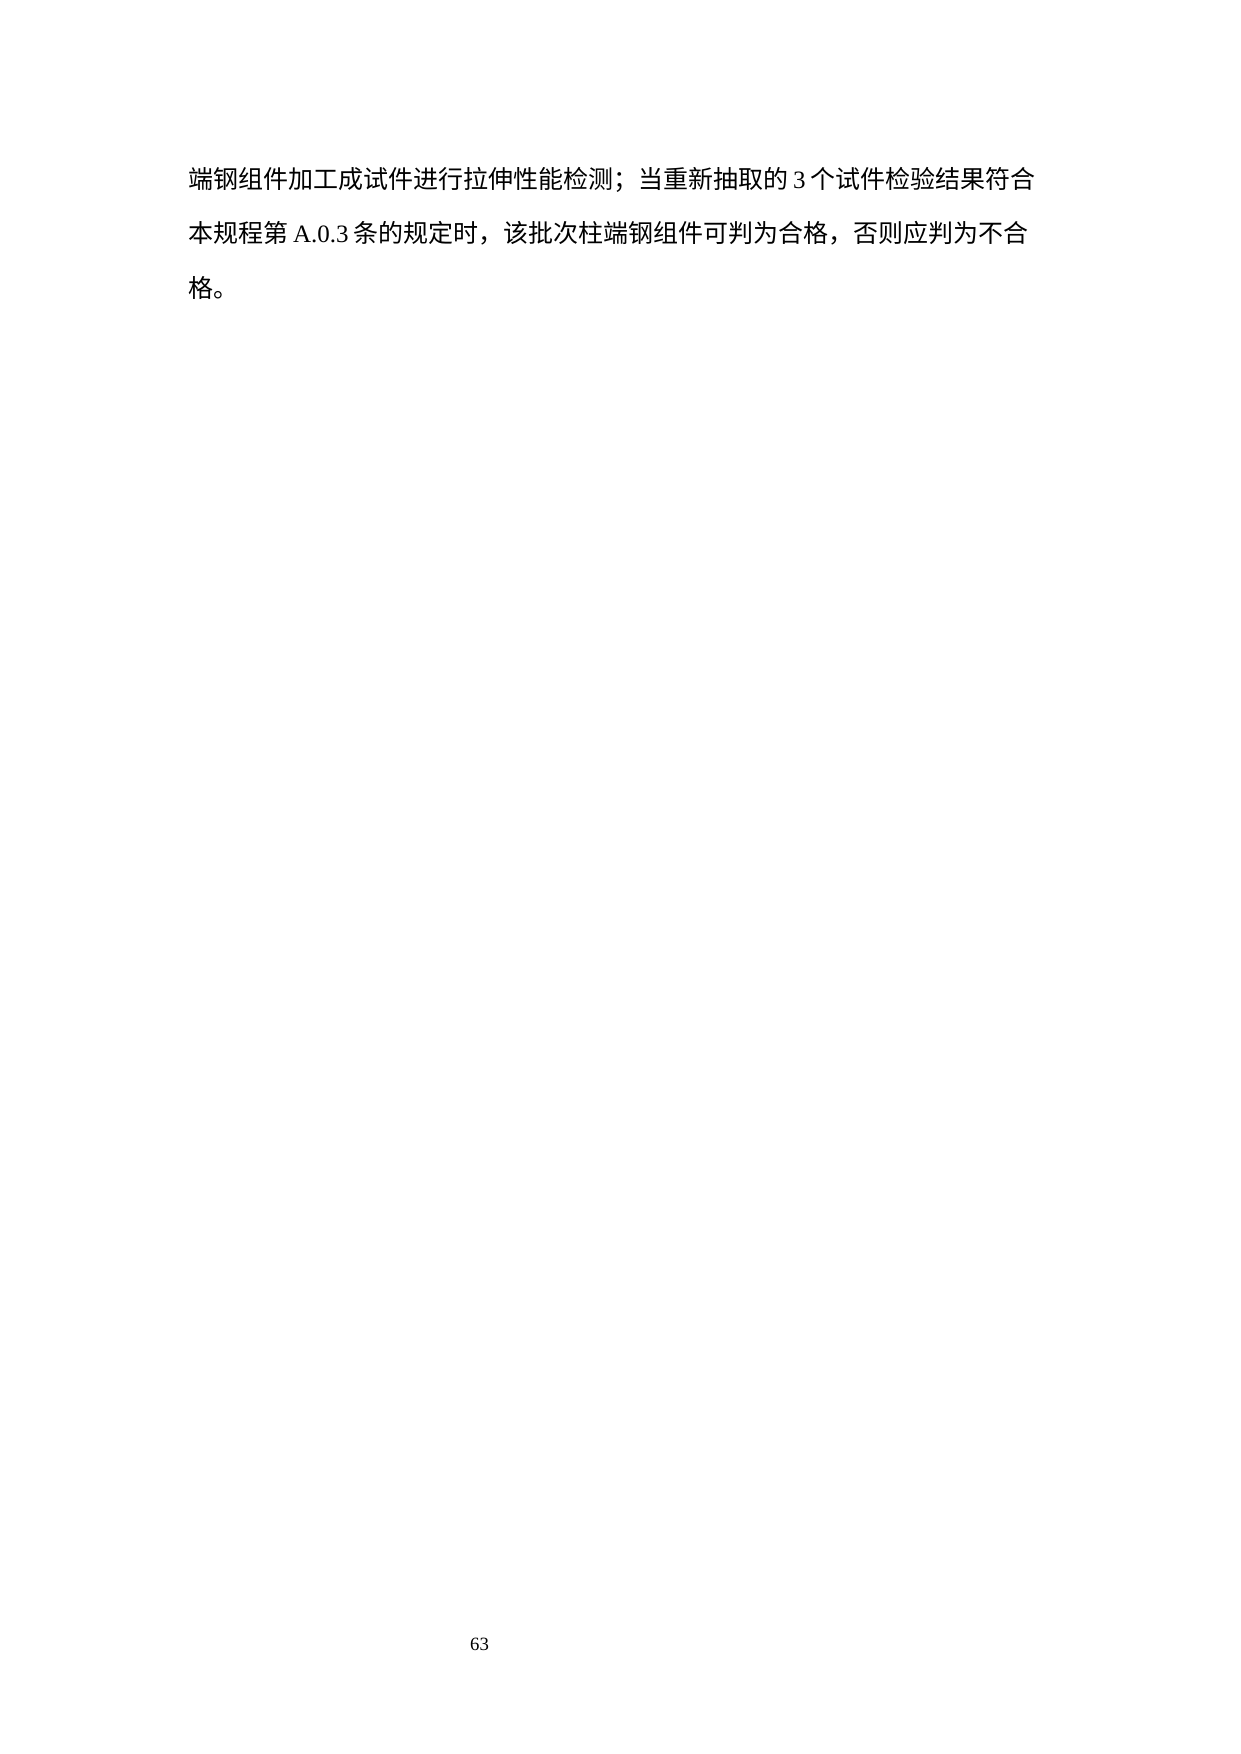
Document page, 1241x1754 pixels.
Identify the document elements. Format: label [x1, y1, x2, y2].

text [188, 159, 1052, 304]
